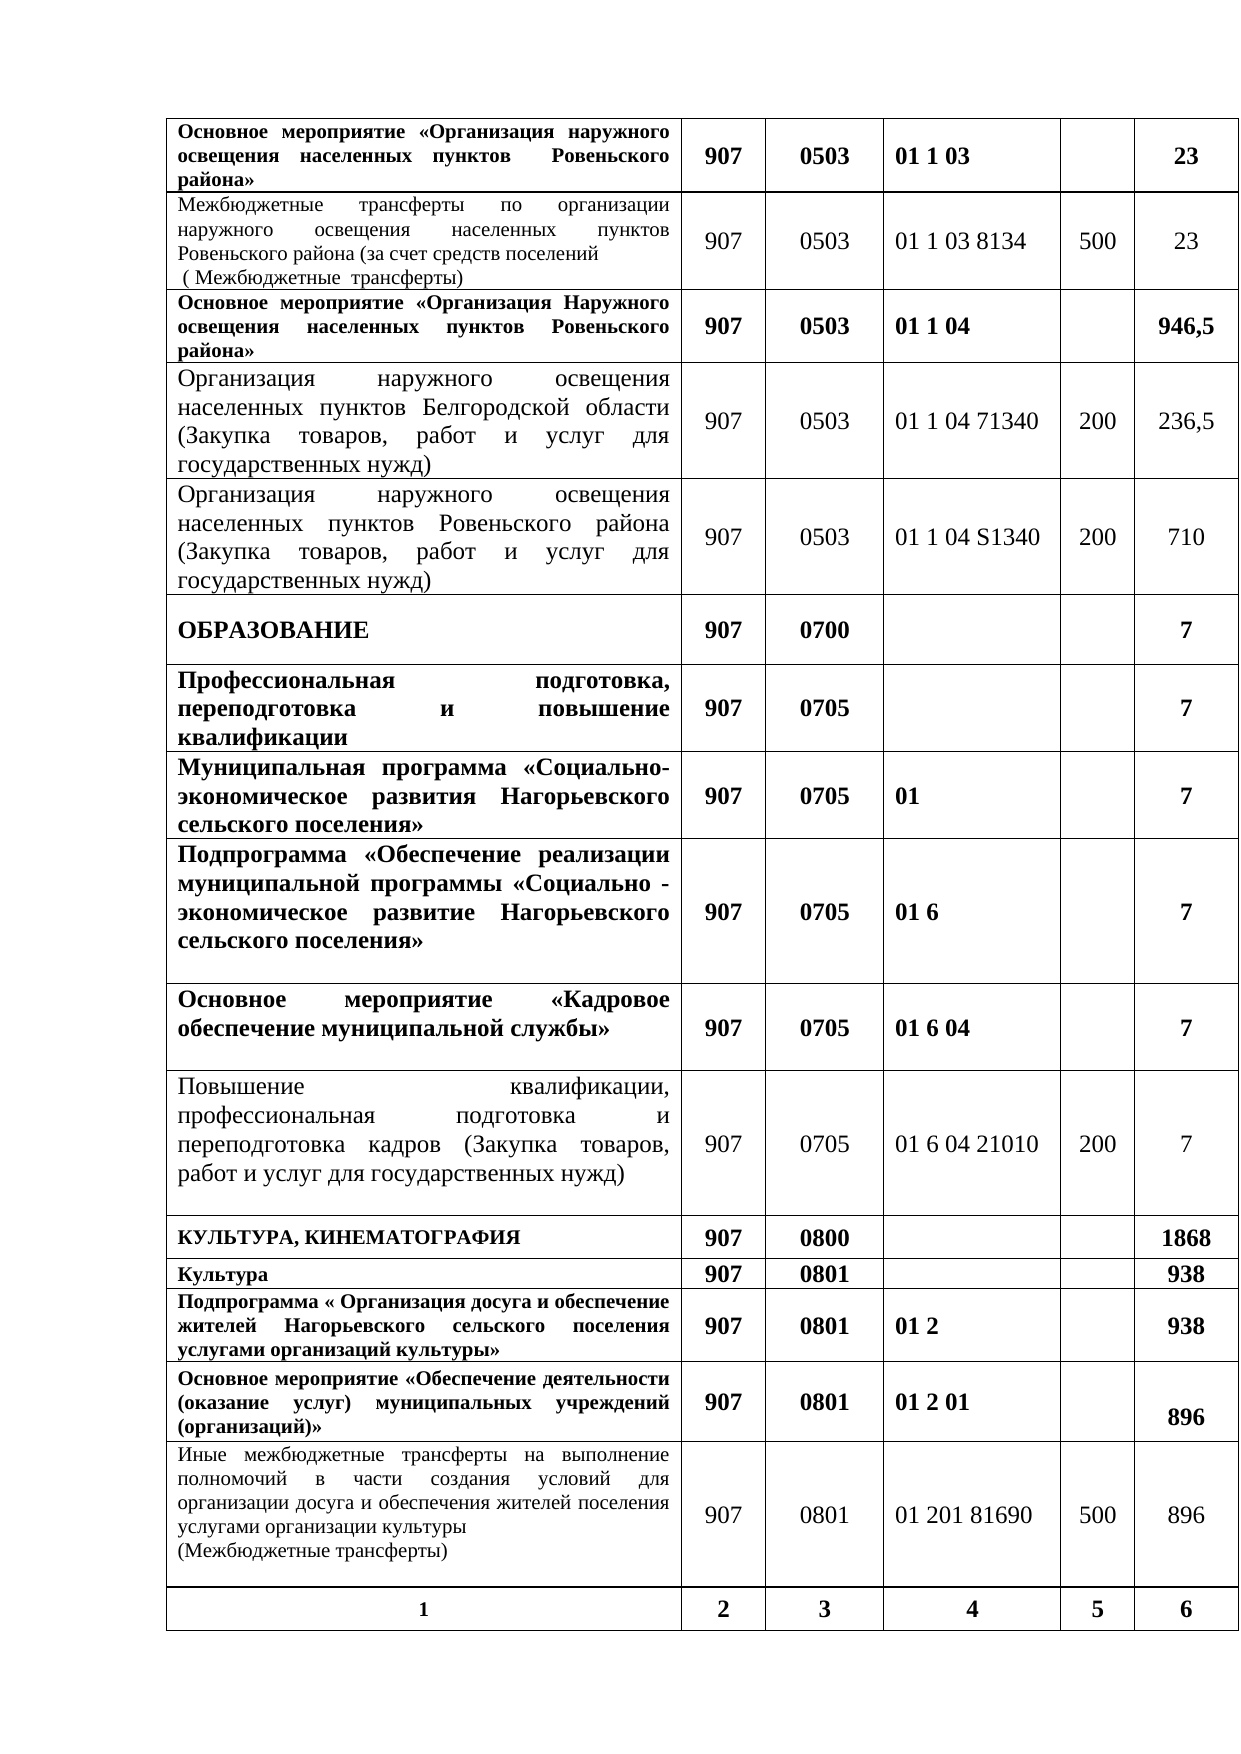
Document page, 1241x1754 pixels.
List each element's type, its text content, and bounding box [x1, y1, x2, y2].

table_cell 907 [682, 839, 765, 983]
table_cell [884, 1259, 1060, 1288]
table_cell 500 [1061, 193, 1134, 289]
table_cell 0705 [766, 984, 883, 1070]
table_cell Культура [167, 1259, 681, 1288]
table_cell 907 [682, 193, 765, 289]
table_cell [1061, 984, 1134, 1070]
table_cell 896 [1135, 1442, 1238, 1586]
table_cell 01 201 81690 [884, 1442, 1060, 1586]
table_cell 0801 [766, 1362, 883, 1441]
table_cell Иные межбюджетные трансферты на выполнение полномочий в части создания условий для организации досуга и обеспечения жителей поселения услугами организации культуры (Межбюджетные трансферты) [167, 1442, 681, 1586]
table_cell 907 [682, 665, 765, 751]
table_cell 907 [682, 1216, 765, 1258]
table_cell 0705 [766, 839, 883, 983]
table_cell Муниципальная программа «Социально-экономическое развития Нагорьевского сельского поселения» [167, 752, 681, 838]
table_cell [1061, 665, 1134, 751]
table_cell 200 [1061, 479, 1134, 594]
table_cell [1061, 1289, 1134, 1361]
table_cell 01 1 04 71340 [884, 363, 1060, 478]
table_cell 7 [1135, 839, 1238, 983]
table_cell ОБРАЗОВАНИЕ [167, 595, 681, 664]
table_cell 1868 [1135, 1216, 1238, 1258]
table_cell 5 [1061, 1588, 1134, 1629]
table_cell 0705 [766, 752, 883, 838]
table_cell 23 [1135, 193, 1238, 289]
table_cell 01 2 [884, 1289, 1060, 1361]
table_cell 01 2 01 [884, 1362, 1060, 1441]
table_cell 0503 [766, 363, 883, 478]
table_cell 0503 [766, 290, 883, 362]
table_cell 01 6 [884, 839, 1060, 983]
table_cell 907 [682, 595, 765, 664]
table_cell 01 1 04 [884, 290, 1060, 362]
table_cell [1061, 119, 1134, 191]
table_cell 0801 [766, 1442, 883, 1586]
table_cell Основное мероприятие «Организация Наружного освещения населенных пунктов Ровеньского района» [167, 290, 681, 362]
table_cell 0801 [766, 1259, 883, 1288]
table_cell 0700 [766, 595, 883, 664]
table_cell 200 [1061, 363, 1134, 478]
table_cell 0503 [766, 119, 883, 191]
table_cell 907 [682, 984, 765, 1070]
table_cell 3 [766, 1588, 883, 1629]
table_cell [1061, 290, 1134, 362]
table_cell 7 [1135, 665, 1238, 751]
table_cell 907 [682, 119, 765, 191]
table_cell [1061, 1362, 1134, 1441]
table_cell 0801 [766, 1289, 883, 1361]
table_cell 907 [682, 752, 765, 838]
table_cell Основное мероприятие «Обеспечение деятельности (оказание услуг) муниципальных учреждений (организаций)» [167, 1362, 681, 1441]
table_cell 907 [682, 1259, 765, 1288]
table_cell 01 6 04 21010 [884, 1071, 1060, 1215]
table_cell 7 [1135, 752, 1238, 838]
table_cell Профессиональная подготовка, переподготовка и повышение квалификации [167, 665, 681, 751]
table_cell 907 [682, 1071, 765, 1215]
table_cell 0503 [766, 479, 883, 594]
table_cell 710 [1135, 479, 1238, 594]
table_cell 907 [682, 1362, 765, 1441]
table_cell 236,5 [1135, 363, 1238, 478]
table_cell 2 [682, 1588, 765, 1629]
table_cell 938 [1135, 1259, 1238, 1288]
table_cell 500 [1061, 1442, 1134, 1586]
table_cell 0800 [766, 1216, 883, 1258]
table_cell 0705 [766, 665, 883, 751]
table_cell 7 [1135, 984, 1238, 1070]
table_cell Подпрограмма «Обеспечение реализации муниципальной программы «Социально - экономическое развитие Нагорьевского сельского поселения» [167, 839, 681, 983]
table_cell 01 6 04 [884, 984, 1060, 1070]
table_cell [1061, 1259, 1134, 1288]
table_cell 907 [682, 290, 765, 362]
table_cell Основное мероприятие «Кадровое обеспечение муниципальной службы» [167, 984, 681, 1070]
table_cell [1061, 1216, 1134, 1258]
table_cell 6 [1135, 1588, 1238, 1629]
table_cell 01 1 04 S1340 [884, 479, 1060, 594]
table_cell Организация наружного освещения населенных пунктов Белгородской области (Закупка товаров, работ и услуг для государственных нужд) [167, 363, 681, 478]
table_cell 7 [1135, 595, 1238, 664]
table_cell 200 [1061, 1071, 1134, 1215]
table_cell 1 [167, 1588, 681, 1629]
table_cell 0705 [766, 1071, 883, 1215]
table_cell КУЛЬТУРА, КИНЕМАТОГРАФИЯ [167, 1216, 681, 1258]
table_cell 4 [884, 1588, 1060, 1629]
table_cell [1061, 839, 1134, 983]
table_cell Межбюджетные трансферты по организации наружного освещения населенных пунктов Ровеньского района (за счет средств поселений ( Межбюджетные трансферты) [167, 193, 681, 289]
table_cell 7 [1135, 1071, 1238, 1215]
table_cell 938 [1135, 1289, 1238, 1361]
table_cell Организация наружного освещения населенных пунктов Ровеньского района (Закупка товаров, работ и услуг для государственных нужд) [167, 479, 681, 594]
table_cell 23 [1135, 119, 1238, 191]
table_cell 907 [682, 1289, 765, 1361]
table_cell Подпрограмма « Организация досуга и обеспечение жителей Нагорьевского сельского поселения услугами организаций культуры» [167, 1289, 681, 1361]
table_cell 896 [1135, 1362, 1238, 1441]
table_cell 01 1 03 8134 [884, 193, 1060, 289]
table_cell 907 [682, 1442, 765, 1586]
table_cell [884, 665, 1060, 751]
table_cell 0503 [766, 193, 883, 289]
table_cell [1061, 752, 1134, 838]
table_cell Основное мероприятие «Организация наружного освещения населенных пунктов Ровеньского района» [167, 119, 681, 191]
table_cell 907 [682, 479, 765, 594]
table_cell Повышение квалификации, профессиональная подготовка и переподготовка кадров (Закупка товаров, работ и услуг для государственных нужд) [167, 1071, 681, 1215]
table_cell 01 1 03 [884, 119, 1060, 191]
table_cell 946,5 [1135, 290, 1238, 362]
table_cell [1061, 595, 1134, 664]
table_cell 907 [682, 363, 765, 478]
table_cell [884, 1216, 1060, 1258]
table_cell [884, 595, 1060, 664]
table_cell 01 [884, 752, 1060, 838]
